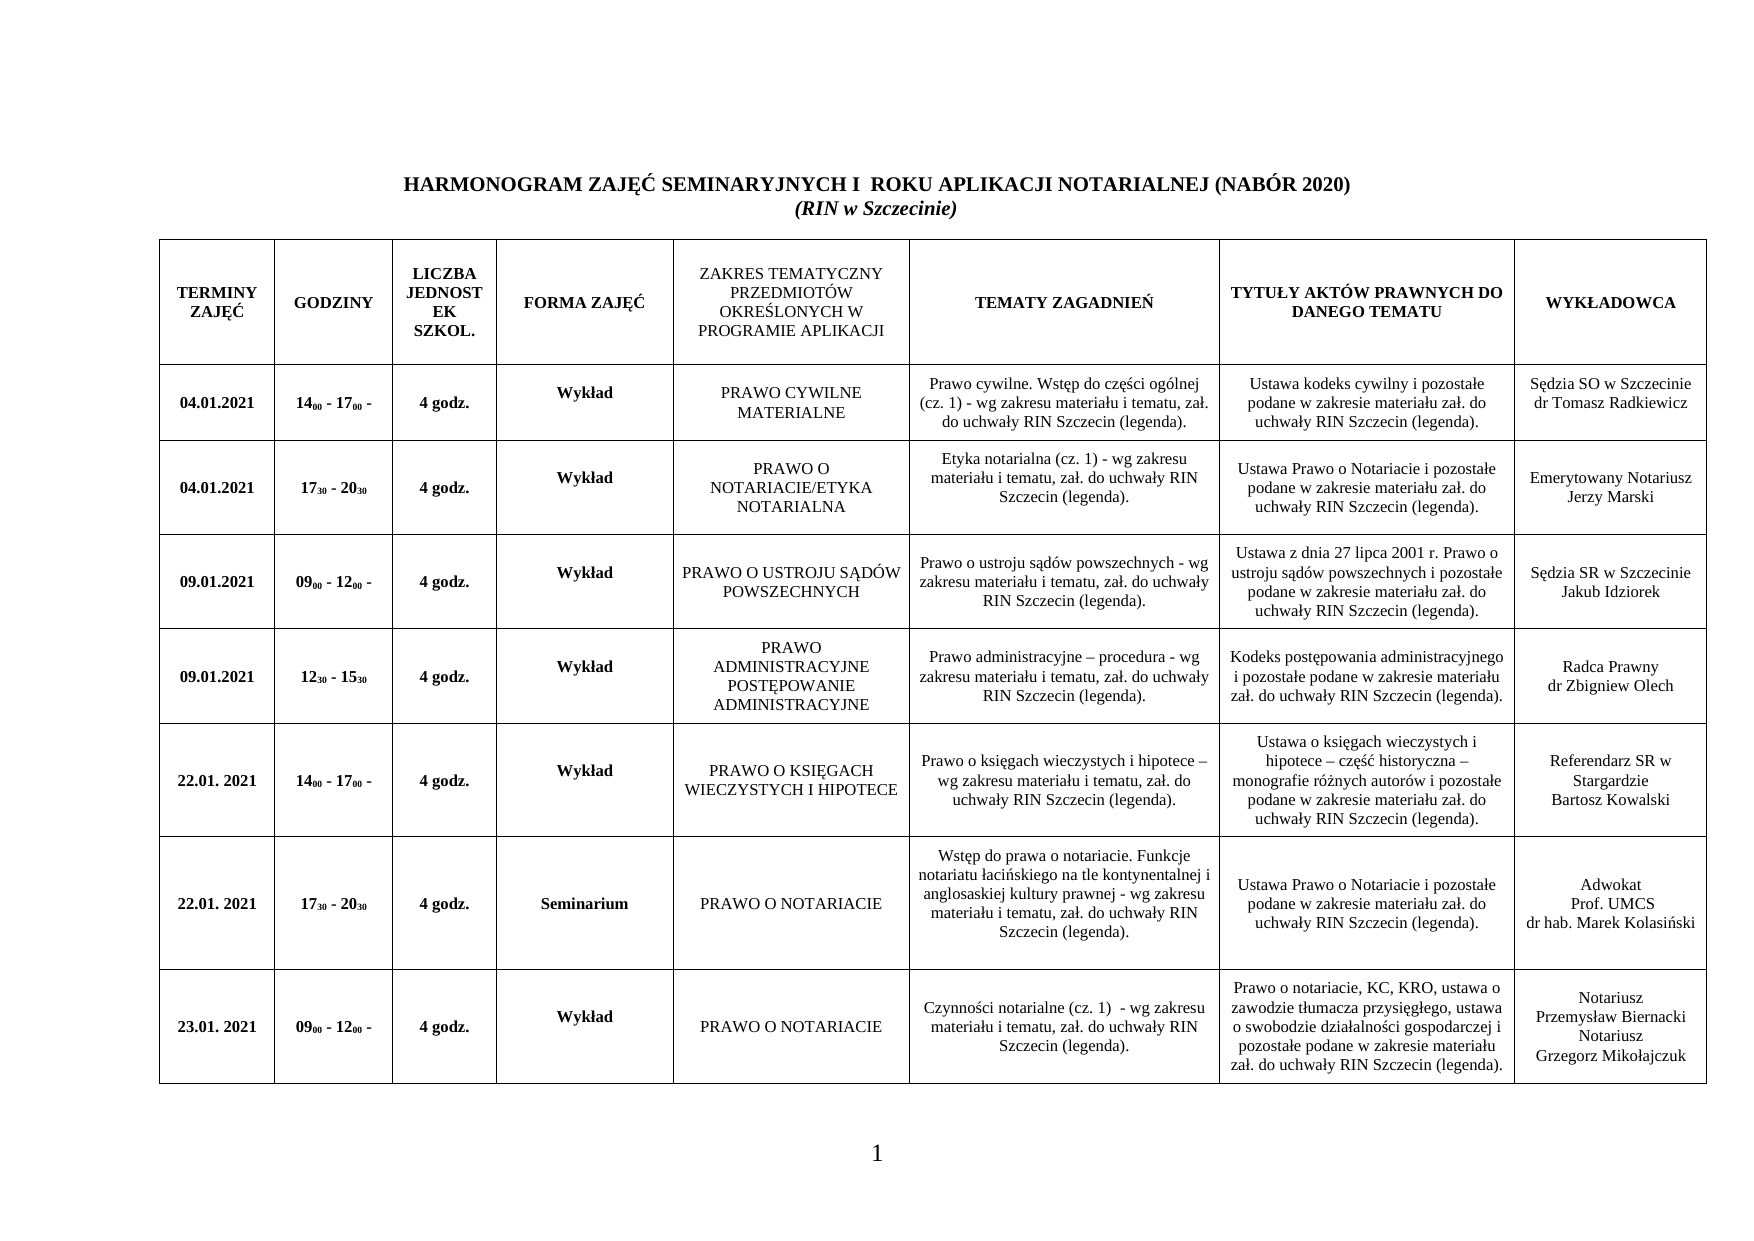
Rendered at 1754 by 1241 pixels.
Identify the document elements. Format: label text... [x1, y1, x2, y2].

table_cell Adwokat Prof. UMCS dr hab. Marek Kolasiński [1515, 837, 1706, 969]
table_cell 04.01.2021 [160, 365, 274, 439]
table_cell 1400 - 1700 - [275, 365, 392, 439]
table_cell 0900 - 1200 - [275, 970, 392, 1082]
table_cell Notariusz Przemysław Biernacki Notariusz Grzegorz Mikołajczuk [1515, 970, 1706, 1082]
table_cell 4 godz. [393, 724, 496, 836]
table_cell PRAWO O USTROJU SĄDÓW POWSZECHNYCH [674, 535, 909, 628]
table_cell 22.01. 2021 [160, 837, 274, 969]
table_cell 4 godz. [393, 535, 496, 628]
table_cell Prawo o księgach wieczystych i hipotece – wg zakresu materiału i tematu, zał. do uchwały RIN Szczecin (legenda). [910, 724, 1219, 836]
table_cell Emerytowany Notariusz Jerzy Marski [1515, 441, 1706, 534]
table_header LICZBA JEDNOSTEK SZKOL. [393, 240, 496, 364]
table_cell Ustawa o księgach wieczystych i hipotece – część historyczna – monografie różnych autorów i pozostałe podane w zakresie materiału zał. do uchwały RIN Szczecin (legenda). [1220, 724, 1514, 836]
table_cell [1220, 970, 1514, 1082]
table_cell 22.01. 2021 [160, 724, 274, 836]
table_cell Sędzia SR w Szczecinie Jakub Idziorek [1515, 535, 1706, 628]
text HARMONOGRAM ZAJĘĆ SEMINARYJNYCH I ROKU APLIKACJI NOTARIALNEJ (NABÓR 2020) [148, 172, 1606, 196]
table_cell 23.01. 2021 [160, 970, 274, 1082]
table_header GODZINY [275, 240, 392, 364]
text (RIN w Szczecinie) [148, 196, 1606, 220]
table_cell 1730 - 2030 [275, 441, 392, 534]
table_header TERMINY ZAJĘĆ [160, 240, 274, 364]
table_cell PRAWO ADMINISTRACYJNE POSTĘPOWANIE ADMINISTRACYJNE [674, 629, 909, 723]
table_cell 4 godz. [393, 970, 496, 1082]
table_header ZAKRES TEMATYCZNY PRZEDMIOTÓW OKREŚLONYCH W PROGRAMIE APLIKACJI [674, 240, 909, 364]
table_cell PRAWO O NOTARIACIE/ETYKA NOTARIALNA [674, 441, 909, 534]
table_cell Prawo o ustroju sądów powszechnych - wg zakresu materiału i tematu, zał. do uchwały RIN Szczecin (legenda). [910, 535, 1219, 628]
table_cell Wykład [497, 535, 673, 628]
table_cell 1400 - 1700 - [275, 724, 392, 836]
table_cell Referendarz SR w Stargardzie Bartosz Kowalski [1515, 724, 1706, 836]
table_cell Wykład [497, 365, 673, 439]
table_cell Ustawa kodeks cywilny i pozostałe podane w zakresie materiału zał. do uchwały RIN Szczecin (legenda). [1220, 365, 1514, 439]
table_cell Prawo administracyjne – procedura - wg zakresu materiału i tematu, zał. do uchwały RIN Szczecin (legenda). [910, 629, 1219, 723]
table_header FORMA ZAJĘĆ [497, 240, 673, 364]
table_cell 04.01.2021 [160, 441, 274, 534]
table_cell Ustawa Prawo o Notariacie i pozostałe podane w zakresie materiału zał. do uchwały RIN Szczecin (legenda). [1220, 837, 1514, 969]
table_cell Wykład [497, 441, 673, 534]
table_cell Wykład [497, 629, 673, 723]
table_cell PRAWO O NOTARIACIE [674, 837, 909, 969]
table_cell Ustawa Prawo o Notariacie i pozostałe podane w zakresie materiału zał. do uchwały RIN Szczecin (legenda). [1220, 441, 1514, 534]
table_cell 09.01.2021 [160, 629, 274, 723]
table_cell 4 godz. [393, 441, 496, 534]
table_cell PRAWO CYWILNE MATERIALNE [674, 365, 909, 439]
table_cell Wstęp do prawa o notariacie. Funkcje notariatu łacińskiego na tle kontynentalnej i anglosaskiej kultury prawnej - wg zakresu materiału i tematu, zał. do uchwały RIN Szczecin (legenda). [910, 837, 1219, 969]
table_header TEMATY ZAGADNIEŃ [910, 240, 1219, 364]
table_cell Czynności notarialne (cz. 1) - wg zakresu materiału i tematu, zał. do uchwały RIN Szczecin (legenda). [910, 970, 1219, 1082]
table_header TYTUŁY AKTÓW PRAWNYCH DO DANEGO TEMATU [1220, 240, 1514, 364]
table_header WYKŁADOWCA [1515, 240, 1706, 364]
table_cell Wykład [497, 970, 673, 1082]
table_cell Radca Prawny dr Zbigniew Olech [1515, 629, 1706, 723]
table_cell PRAWO O KSIĘGACH WIECZYSTYCH I HIPOTECE [674, 724, 909, 836]
table_cell 4 godz. [393, 629, 496, 723]
table_cell Ustawa z dnia 27 lipca 2001 r. Prawo o ustroju sądów powszechnych i pozostałe podane w zakresie materiału zał. do uchwały RIN Szczecin (legenda). [1220, 535, 1514, 628]
table_cell 1230 - 1530 [275, 629, 392, 723]
table_cell 1730 - 2030 [275, 837, 392, 969]
table_cell 0900 - 1200 - [275, 535, 392, 628]
table_cell Seminarium [497, 837, 673, 969]
table_cell 09.01.2021 [160, 535, 274, 628]
table_cell Prawo cywilne. Wstęp do części ogólnej (cz. 1) - wg zakresu materiału i tematu, zał. do uchwały RIN Szczecin (legenda). [910, 365, 1219, 439]
table_cell Etyka notarialna (cz. 1) - wg zakresu materiału i tematu, zał. do uchwały RIN Szczecin (legenda). [910, 441, 1219, 534]
table_cell Kodeks postępowania administracyjnego i pozostałe podane w zakresie materiału zał. do uchwały RIN Szczecin (legenda). [1220, 629, 1514, 723]
table_cell 4 godz. [393, 837, 496, 969]
table_cell 4 godz. [393, 365, 496, 439]
table_cell Wykład [497, 724, 673, 836]
table_cell Sędzia SO w Szczecinie dr Tomasz Radkiewicz [1515, 365, 1706, 439]
table_cell PRAWO O NOTARIACIE [674, 970, 909, 1082]
